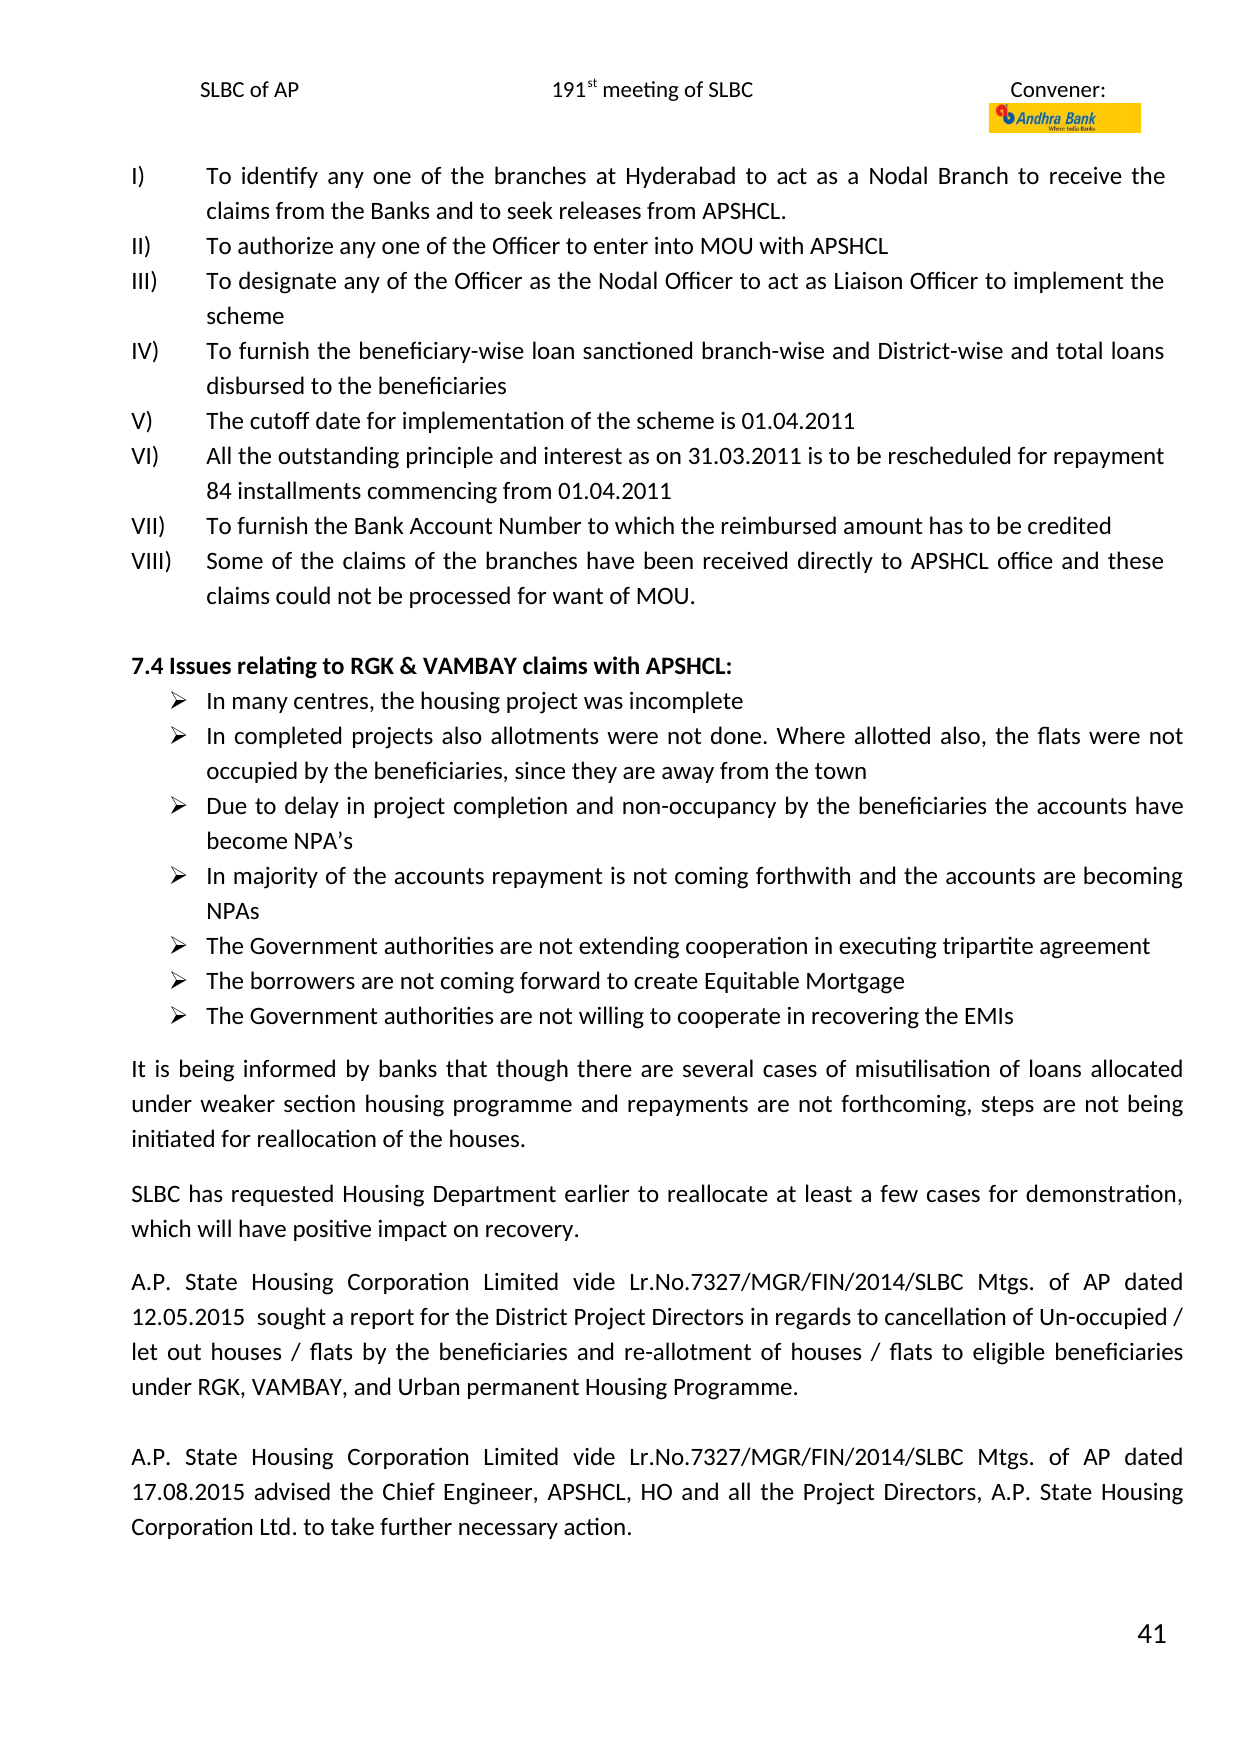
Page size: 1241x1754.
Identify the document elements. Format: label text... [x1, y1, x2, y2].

text A.P. State Housing Corporation Limited vide Lr.No.7327/MGR/FIN/2014/SLBC Mtgs. of AP dated 17.08.2015 advised the Chief Engineer, APSHCL, HO and all the Project Directors, A.P. State Housing Corporation Ltd. to take further necessary action. [131, 1441, 1185, 1542]
list In many centres, the housing project was incomplete [169, 685, 1185, 716]
list In majority of the accounts repayment is not coming forthwith and the accounts are becoming NPAs [169, 860, 1185, 926]
list To furnish the beneficiary-wise loan sanctioned branch-wise and District-wise and total loans disbursed to the beneficiaries [131, 335, 1166, 401]
list In completed projects also allotments were not done. Where allotted also, the flats were not occupied by the beneficiaries, since they are away from the town [169, 720, 1185, 786]
picture [988, 103, 1142, 133]
text It is being informed by banks that though there are several cases of misutilisation of loans allocated under weaker section housing programme and repayments are not forthcoming, steps are not being initiated for reallocation of the houses. [131, 1053, 1185, 1153]
list To designate any of the Officer as the Nodal Officer to act as Liaison Officer to implement the scheme [131, 265, 1166, 331]
text A.P. State Housing Corporation Limited vide Lr.No.7327/MGR/FIN/2014/SLBC Mtgs. of AP dated 12.05.2015 sought a report for the District Project Directors in regards to cancellation of Un-occupied / let out houses / flats by the beneficiaries and re-allotment of houses / flats to eligible beneficiaries under RGK, VAMBAY, and Urban permanent Housing Programme. [131, 1266, 1185, 1402]
list To furnish the Bank Account Number to which the reimbursed amount has to be credited [131, 510, 1166, 541]
text 7.4 Issues relating to RGK & VAMBAY claims with APSHCL: [131, 650, 1166, 681]
list The borrowers are not coming forward to create Equitable Mortgage [169, 965, 1185, 996]
text SLBC has requested Housing Department earlier to reallocate at least a few cases for demonstration, which will have positive impact on recovery. [131, 1179, 1185, 1244]
list The cutoff date for implementation of the scheme is 01.04.2011 [131, 405, 1166, 436]
list Due to delay in project completion and non-occupancy by the beneficiaries the accounts have become NPA’s [169, 790, 1185, 856]
list To authorize any one of the Officer to enter into MOU with APSHCL [131, 230, 1166, 261]
list Some of the claims of the branches have been received directly to APSHCL office and these claims could not be processed for want of MOU. [131, 545, 1166, 611]
list To identify any one of the branches at Hyderabad to act as a Nodal Branch to receive the claims from the Banks and to seek releases from APSHCL. [131, 160, 1166, 226]
list The Government authorities are not willing to cooperate in recovering the EMIs [169, 1000, 1185, 1031]
list The Government authorities are not extending cooperation in executing tripartite agreement [169, 930, 1185, 961]
list All the outstanding principle and interest as on 31.03.2011 is to be rescheduled for repayment 84 installments commencing from 01.04.2011 [131, 440, 1166, 506]
